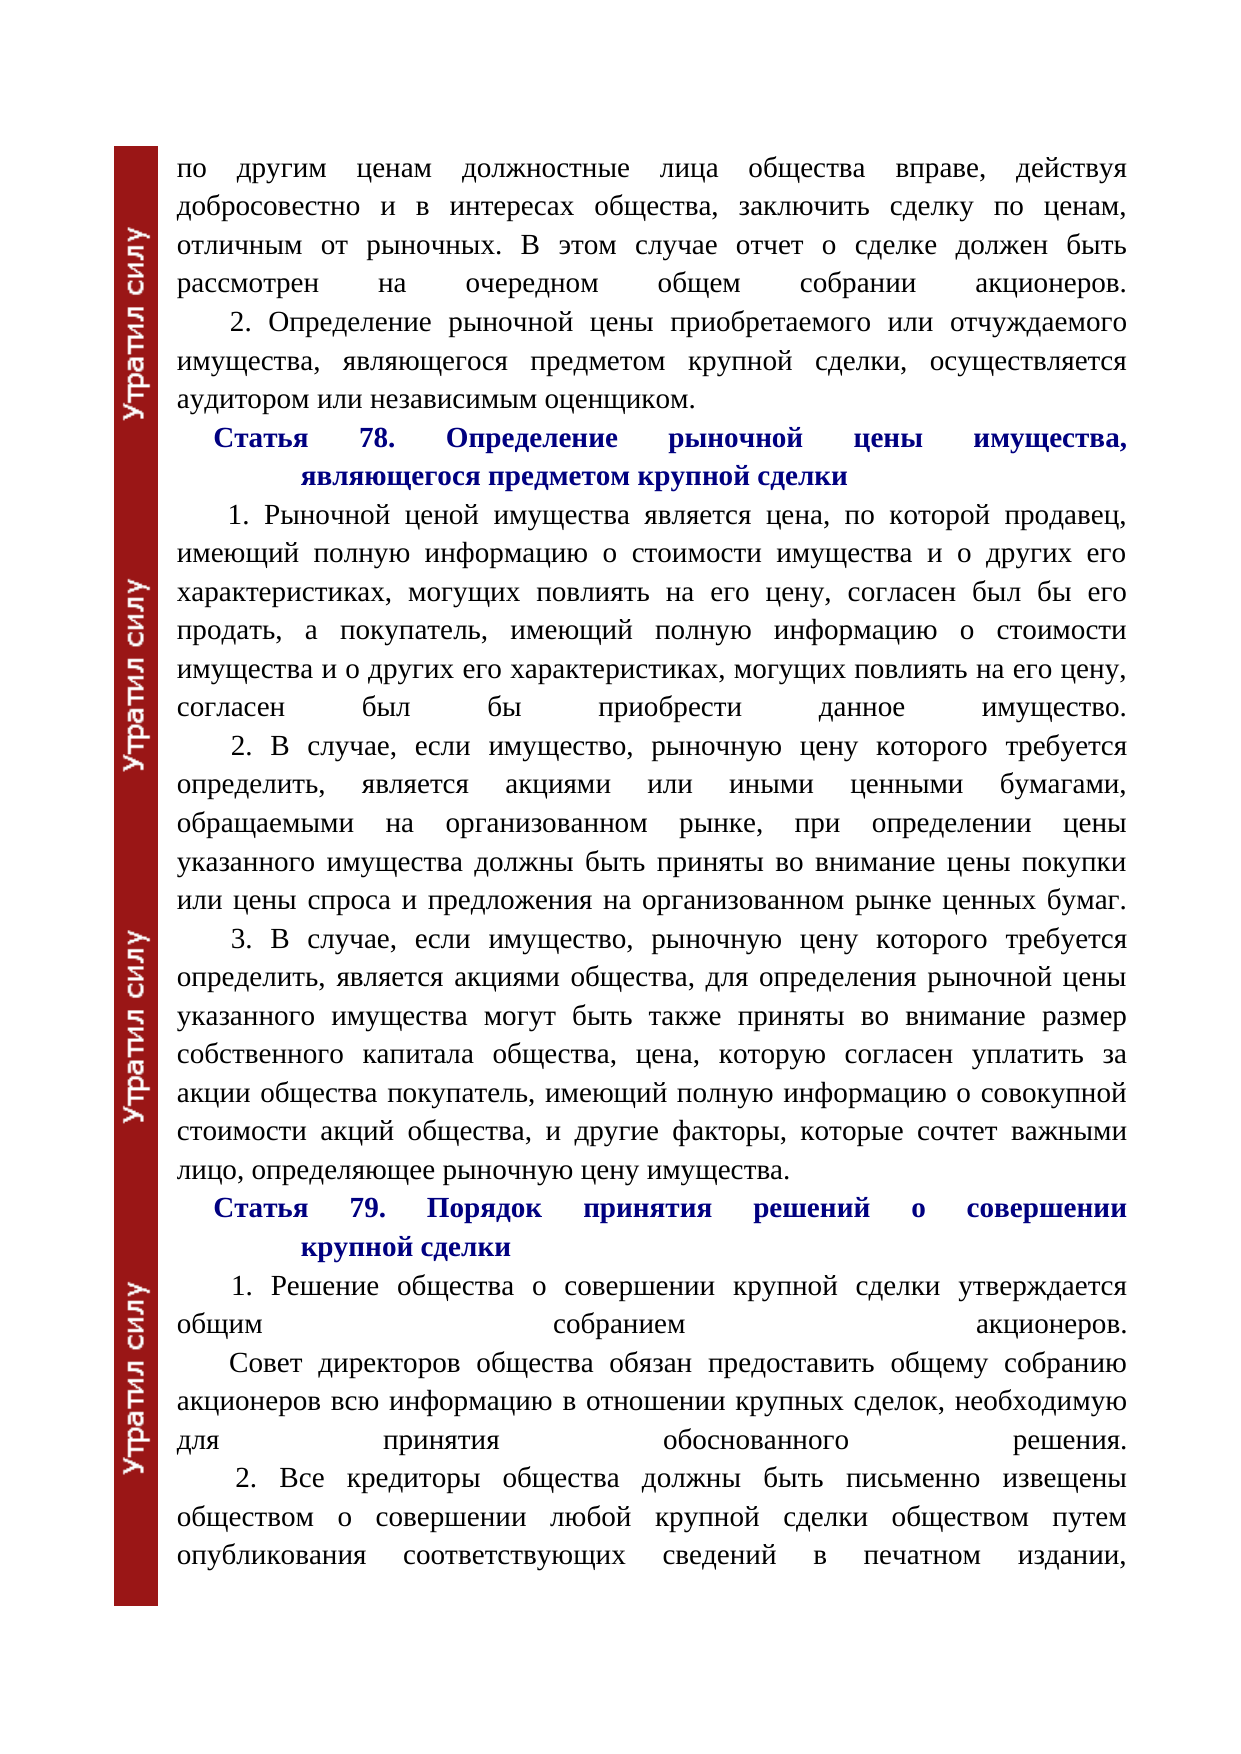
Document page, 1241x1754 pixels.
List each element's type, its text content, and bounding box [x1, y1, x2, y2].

picture [114, 1263, 158, 1268]
picture [114, 1186, 158, 1191]
picture [114, 492, 158, 497]
picture [114, 146, 158, 150]
text Статья 78. Определение рыночной цены имущества, являющегося предметом крупной сделки [112, 420, 1128, 492]
text 1. Рыночной ценой имущества является цена, по которой продавец, имеющий полную информацию о стоимости имущества и о других его характеристиках, могущих повлиять на его цену, согласен был бы его продать, а покупатель, имеющий полную информацию о стоимости имущества и о других его характеристиках, могущих повлиять на его цену, согласен был бы приобрести данное имущество. 2. В случае, если имущество, рыночную цену которого требуется определить, является акциями или иными ценными бумагами, обращаемыми на организованном рынке, при определении цены указанного имущества должны быть приняты во внимание цены покупки или цены спроса и предложения на организованном рынке ценных бумаг. 3. В случае, если имущество, рыночную цену которого требуется определить, является акциями общества, для определения рыночной цены указанного имущества могут быть также приняты во внимание размер собственного капитала общества, цена, которую согласен уплатить за акции общества покупатель, имеющий полную информацию о совокупной стоимости акций общества, и другие факторы, которые сочтет важными лицо, определяющее рыночную цену имущества. [112, 497, 1128, 1186]
picture [114, 1571, 158, 1606]
picture [114, 415, 158, 420]
text Статья 79. Порядок принятия решений о совершении крупной сделки [112, 1191, 1128, 1263]
